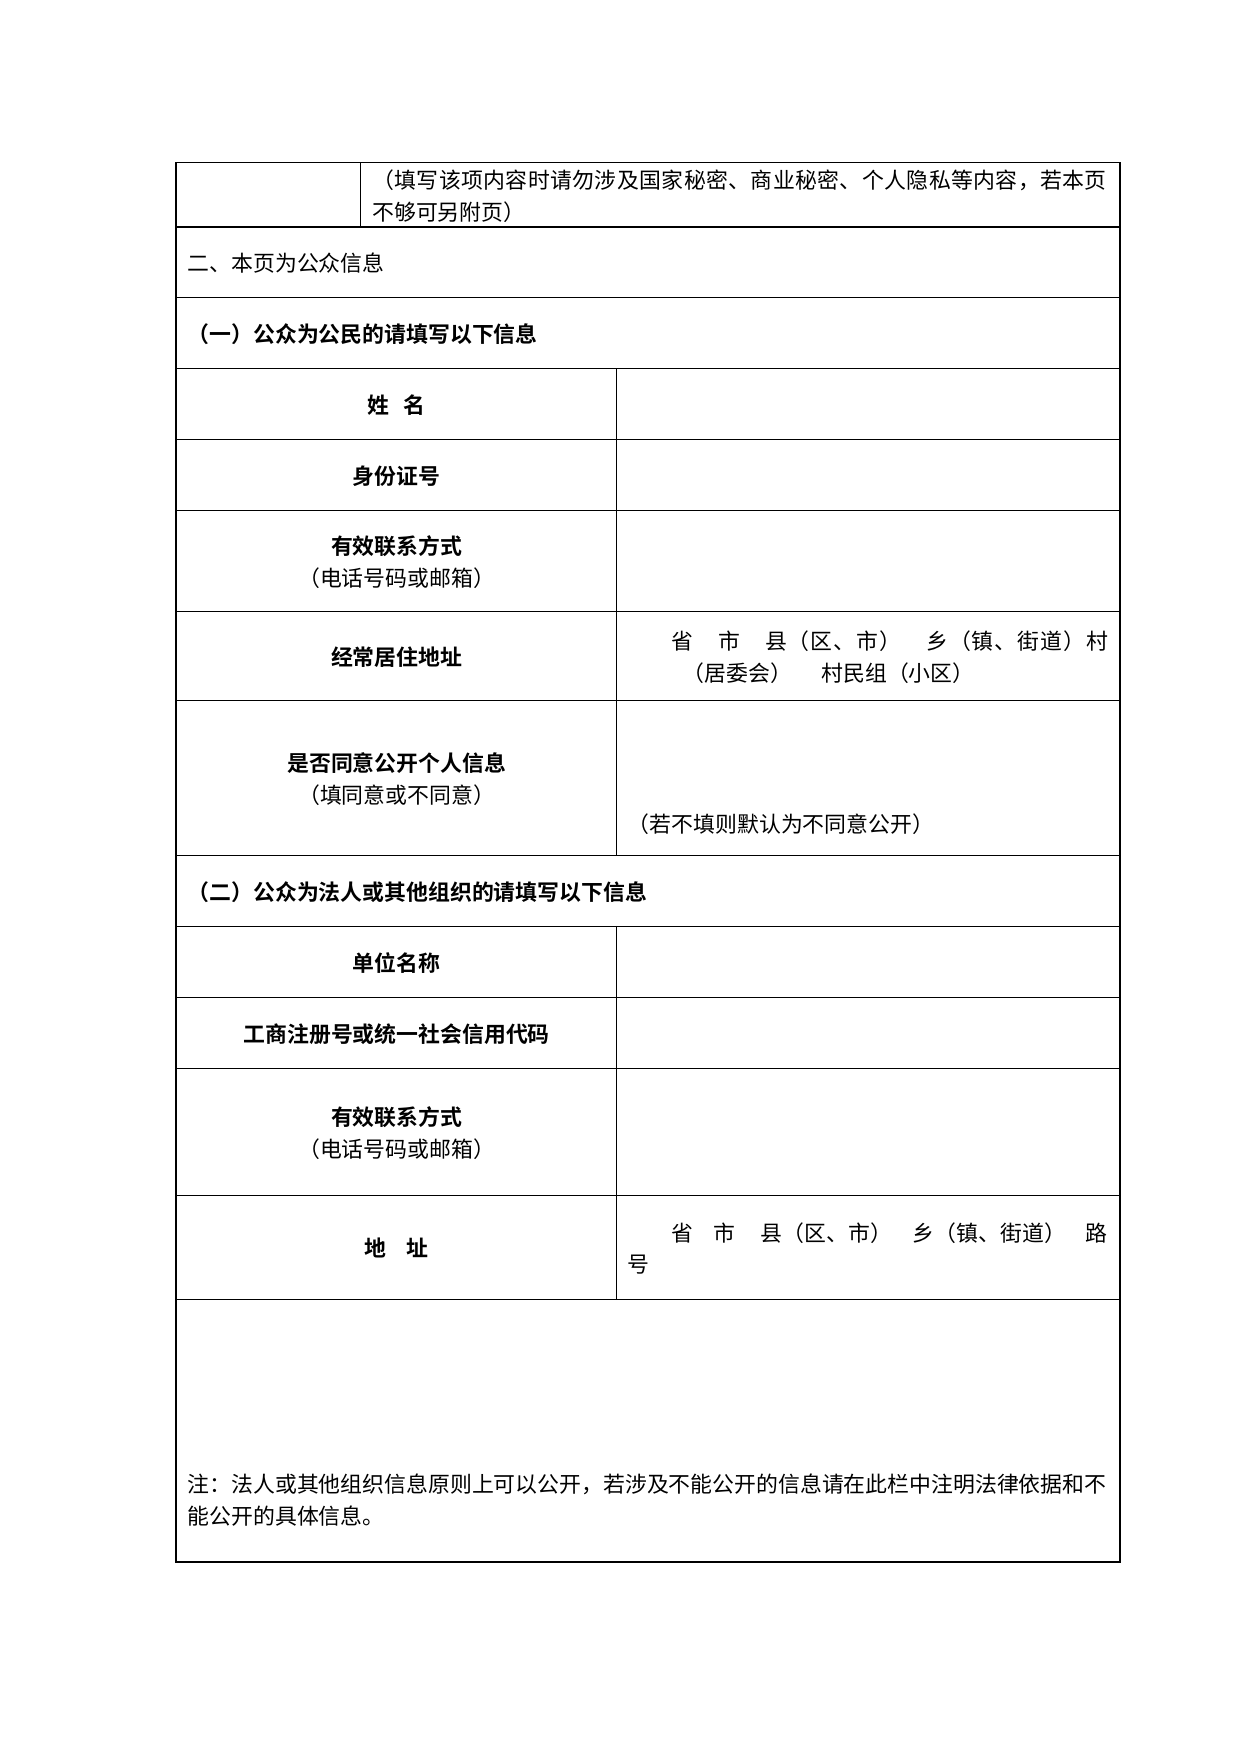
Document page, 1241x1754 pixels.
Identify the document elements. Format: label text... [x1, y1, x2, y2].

table_cell 工商注册号或统一社会信用代码 [177, 998, 616, 1067]
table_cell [177, 163, 360, 226]
table_cell 经常居住地址 [177, 612, 616, 700]
table_cell [617, 1069, 1119, 1195]
table_cell [617, 998, 1119, 1067]
table_cell （若不填则默认为不同意公开） [617, 701, 1119, 855]
table_cell 省 市 县（区、市） 乡（镇、街道） 路 号 [617, 1196, 1119, 1299]
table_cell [361, 163, 1119, 226]
table_cell [617, 369, 1119, 439]
table_cell （一）公众为公民的请填写以下信息 [177, 298, 1119, 368]
table_cell 单位名称 [177, 927, 616, 997]
table_cell [617, 440, 1119, 510]
table_cell 身份证号 [177, 440, 616, 510]
table_cell 有效联系方式 （电话号码或邮箱） [177, 511, 616, 611]
table_cell 是否同意公开个人信息 （填同意或不同意） [177, 701, 616, 855]
table_cell 注：法人或其他组织信息原则上可以公开，若涉及不能公开的信息请在此栏中注明法律依据和不能公开的具体信息。 [177, 1300, 1119, 1561]
table_cell 姓 名 [177, 369, 616, 439]
table_cell 地 址 [177, 1196, 616, 1299]
table_cell [617, 511, 1119, 611]
table_cell 省 市 县（区、市） 乡（镇、街道）村（居委会） 村民组（小区） [617, 612, 1119, 700]
table_cell （二）公众为法人或其他组织的请填写以下信息 [177, 856, 1119, 926]
table_cell [617, 927, 1119, 997]
table_cell 二、本页为公众信息 [177, 228, 1119, 297]
table_cell 有效联系方式 （电话号码或邮箱） [177, 1069, 616, 1195]
